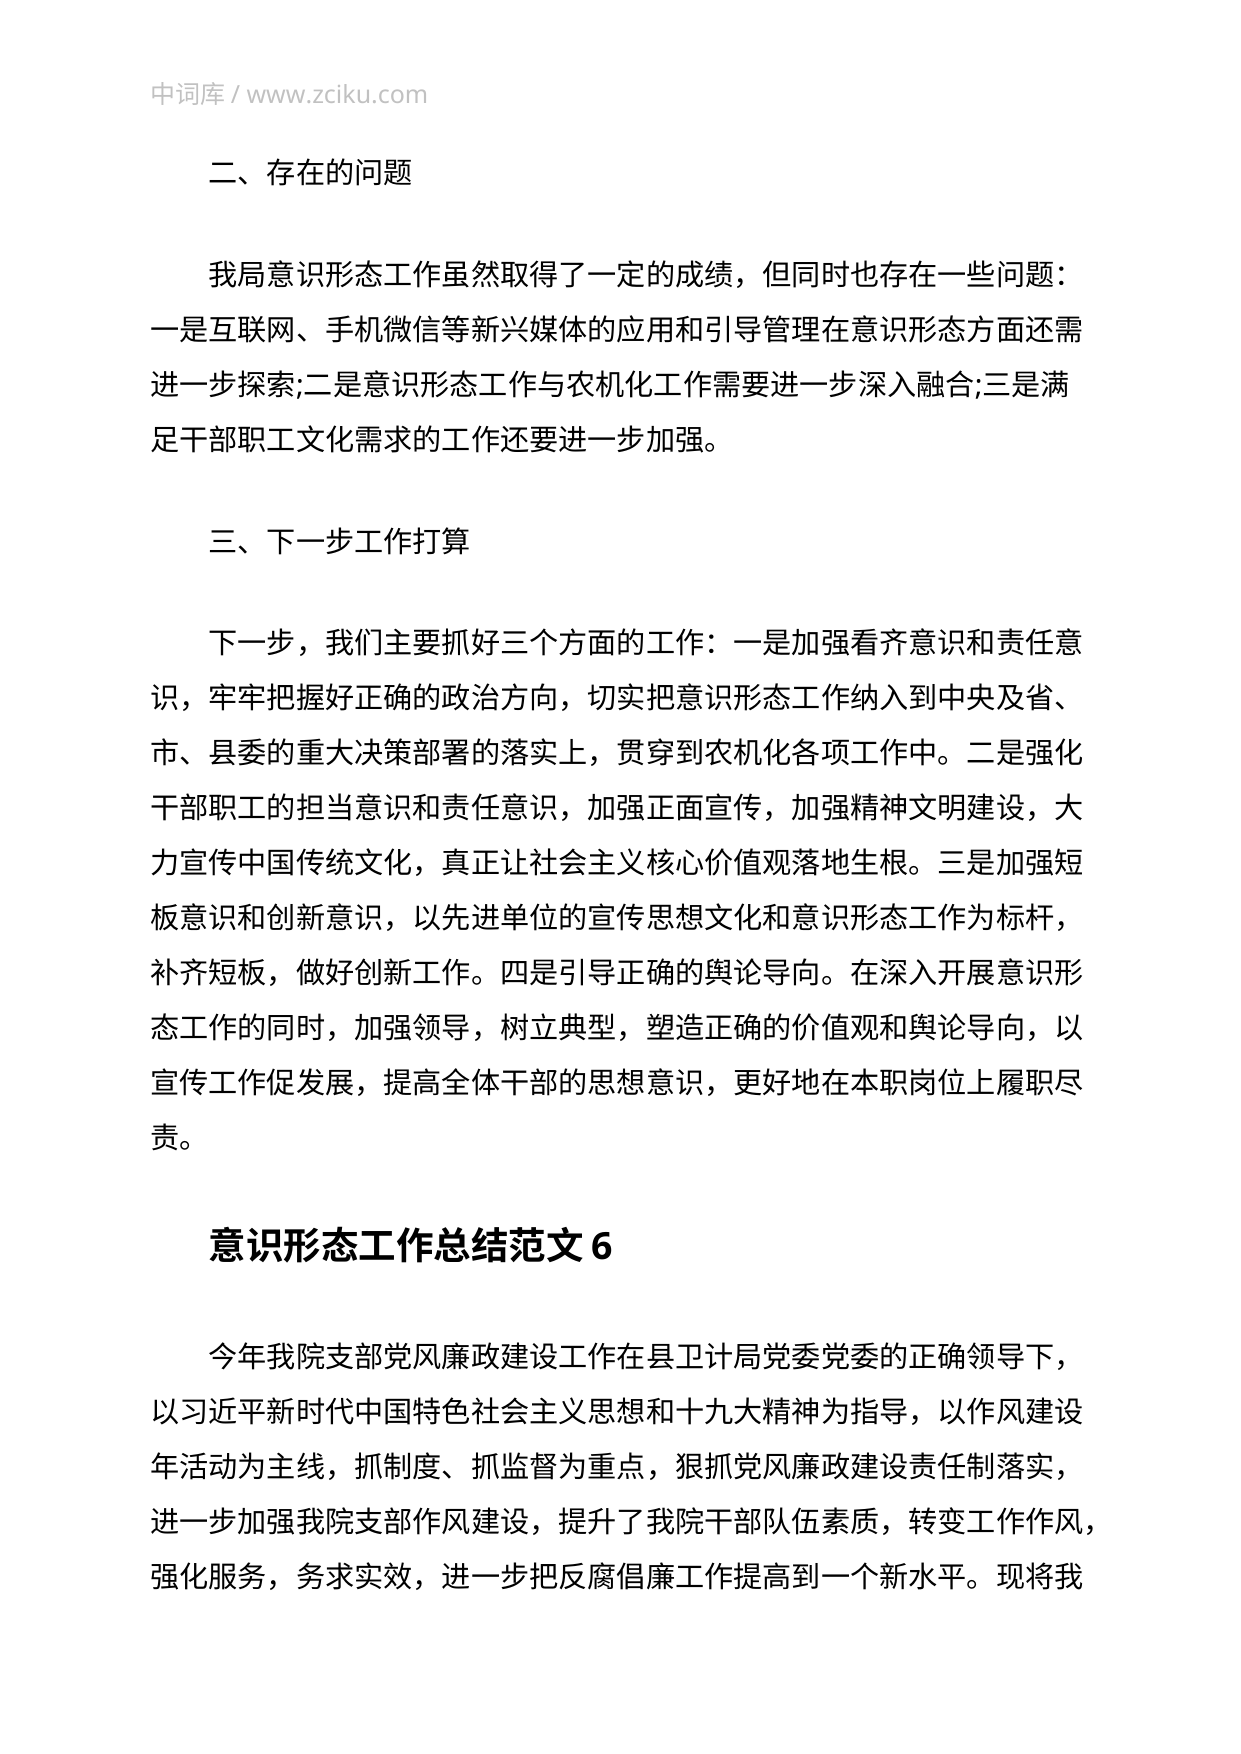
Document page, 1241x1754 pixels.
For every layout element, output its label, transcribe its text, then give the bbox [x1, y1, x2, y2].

text 我局意识形态工作虽然取得了一定的成绩，但同时也存在一些问题：一是互联网、手机微信等新兴媒体的应用和引导管理在意识形态方面还需进一步探索;二是意识形态工作与农机化工作需要进一步深入融合;三是满足干部职工文化需求的工作还要进一步加强。 [150, 252, 1090, 459]
text 二、存在的问题 [150, 150, 1090, 192]
text 意识形态工作总结范文6 [150, 1216, 1090, 1270]
text 三、下一步工作打算 [150, 518, 1090, 561]
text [150, 1333, 1090, 1595]
text 下一步，我们主要抓好三个方面的工作：一是加强看齐意识和责任意识，牢牢把握好正确的政治方向，切实把意识形态工作纳入到中央及省、市、县委的重大决策部署的落实上，贯穿到农机化各项工作中。二是强化干部职工的担当意识和责任意识，加强正面宣传，加强精神文明建设，大力宣传中国传统文化，真正让社会主义核心价值观落地生根。三是加强短板意识和创新意识，以先进单位的宣传思想文化和意识形态工作为标杆，补齐短板，做好创新工作。四是引导正确的舆论导向。在深入开展意识形态工作的同时，加强领导，树立典型，塑造正确的价值观和舆论导向，以宣传工作促发展，提高全体干部的思想意识，更好地在本职岗位上履职尽责。 [150, 620, 1090, 1156]
